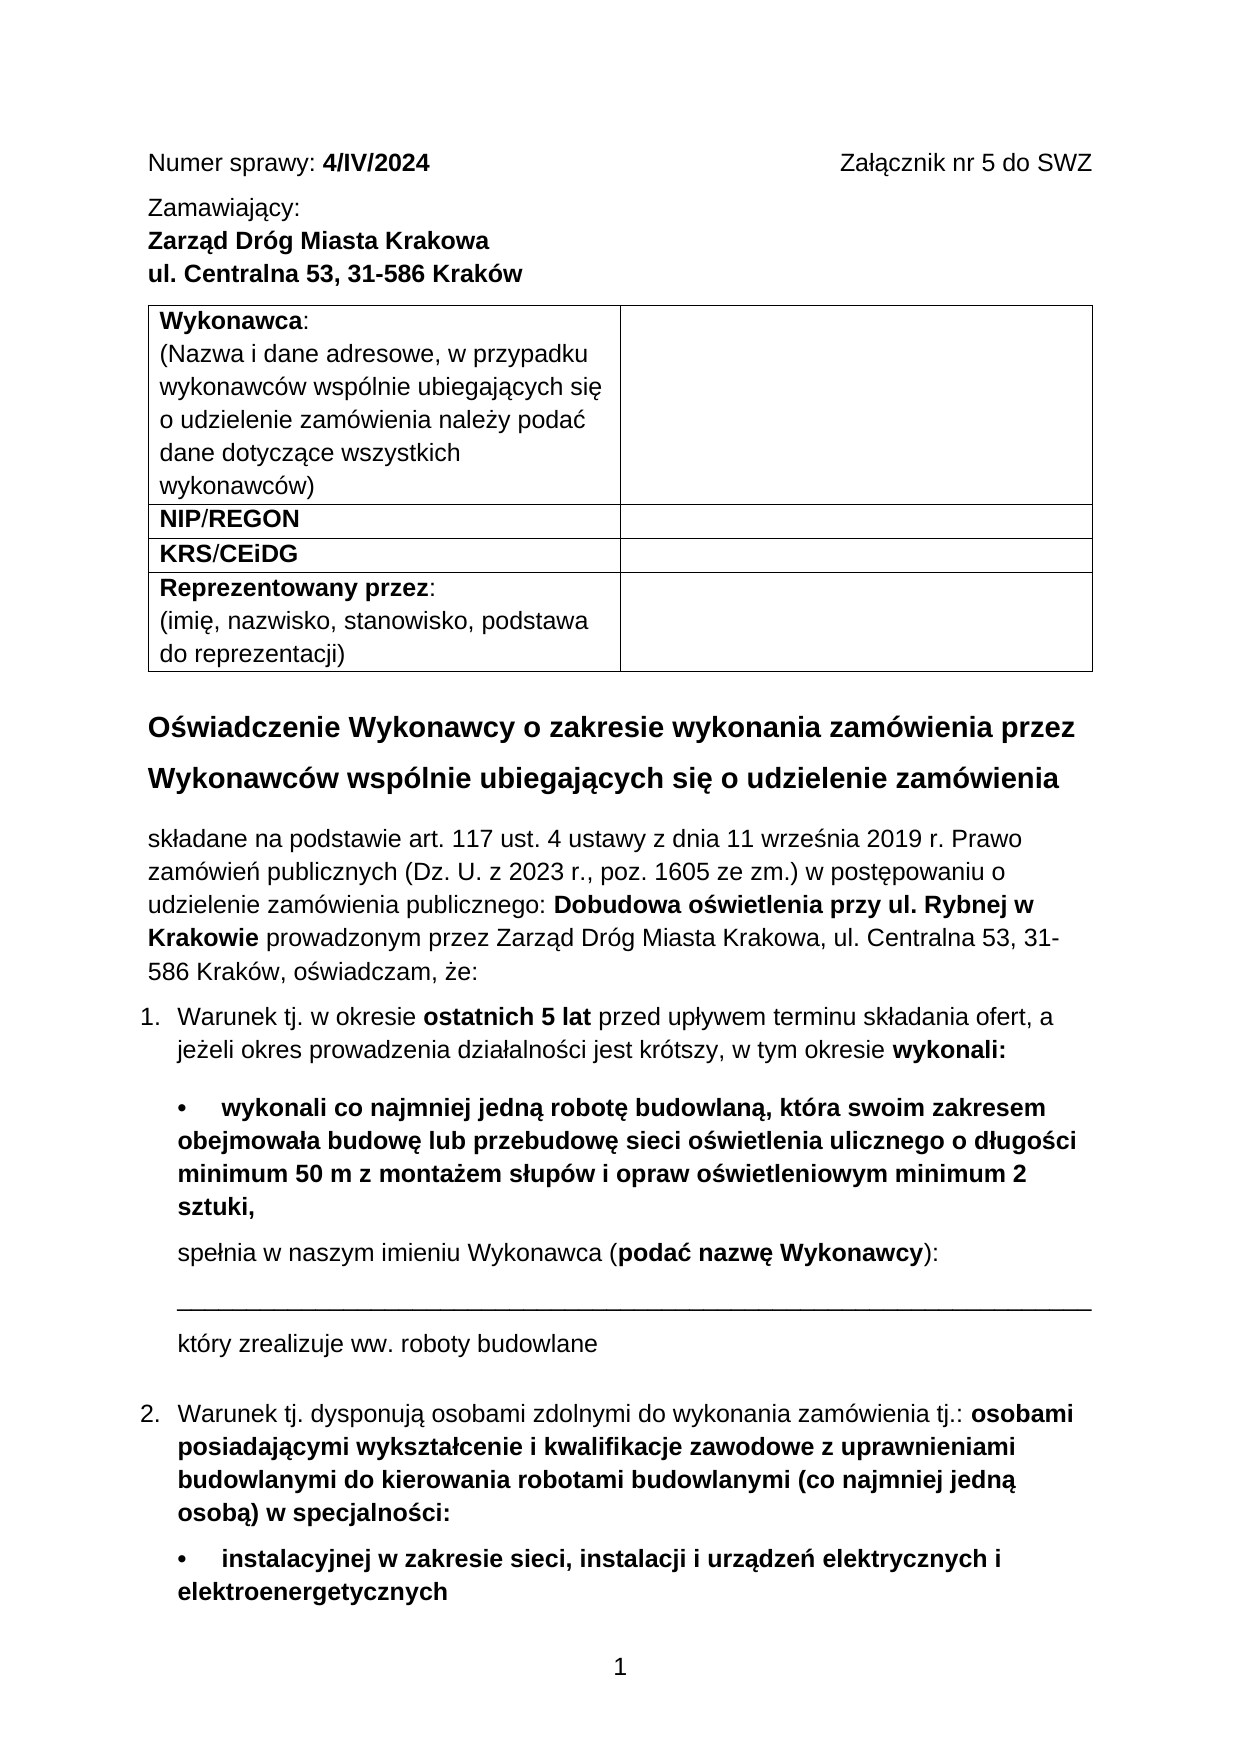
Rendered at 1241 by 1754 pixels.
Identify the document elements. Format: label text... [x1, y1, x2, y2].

text Wykonawców wspólnie ubiegających się o udzielenie zamówienia [148, 761, 1093, 794]
text Zarząd Dróg Miasta Krakowa [148, 226, 1093, 255]
list spełnia w naszym imieniu Wykonawca (podać nazwę Wykonawcy): [177, 1238, 1093, 1266]
table_header Wykonawca: (Nazwa i dane adresowe, w przypadku wykonawców wspólnie ubiegających się o udzielenie zamówienia należy podać dane dotyczące wszystkich wykonawców) [149, 306, 620, 503]
text składane na podstawie art. 117 ust. 4 ustawy z dnia 11 września 2019 r. Prawo zamówień publicznych (Dz. U. z 2023 r., poz. 1605 ze zm.) w postępowaniu o udzielenie zamówienia publicznego: Dobudowa oświetlenia przy ul. Rybnej w Krakowie prowadzonym przez Zarząd Dróg Miasta Krakowa, ul. Centralna 53, 31-586 Kraków, oświadczam, że: [148, 824, 1093, 985]
text ul. Centralna 53, 31-586 Kraków [148, 259, 1093, 288]
text Oświadczenie Wykonawcy o zakresie wykonania zamówienia przez [148, 710, 1093, 743]
text • instalacyjnej w zakresie sieci, instalacji i urządzeń elektrycznych i elektroenergetycznych [177, 1544, 1093, 1606]
text Zamawiający: [148, 193, 1093, 222]
list Warunek tj. dysponują osobami zdolnymi do wykonania zamówienia tj.: osobami posiadającymi wykształcenie i kwalifikacje zawodowe z uprawnieniami budowlanymi do kierowania robotami budowlanymi (co najmniej jedną osobą) w specjalności: [140, 1399, 1093, 1527]
text Numer sprawy: 4/IV/2024 Załącznik nr 5 do SWZ [148, 148, 1093, 176]
table_cell Reprezentowany przez: (imię, nazwisko, stanowisko, podstawa do reprezentacji) [149, 573, 620, 671]
table_header [621, 306, 1092, 503]
list • wykonali co najmniej jedną robotę budowlaną, która swoim zakresem obejmowała budowę lub przebudowę sieci oświetlenia ulicznego o długości minimum 50 m z montażem słupów i opraw oświetleniowym minimum 2 sztuki, [177, 1093, 1093, 1221]
table_cell [621, 539, 1092, 572]
table_cell [621, 573, 1092, 671]
list Warunek tj. w okresie ostatnich 5 lat przed upływem terminu składania ofert, a jeżeli okres prowadzenia działalności jest krótszy, w tym okresie wykonali: [140, 1002, 1093, 1064]
table_cell KRS/CEiDG [149, 539, 620, 572]
list który zrealizuje ww. roboty budowlane [177, 1329, 1093, 1357]
table_cell NIP/REGON [149, 505, 620, 537]
table_cell [621, 505, 1092, 537]
